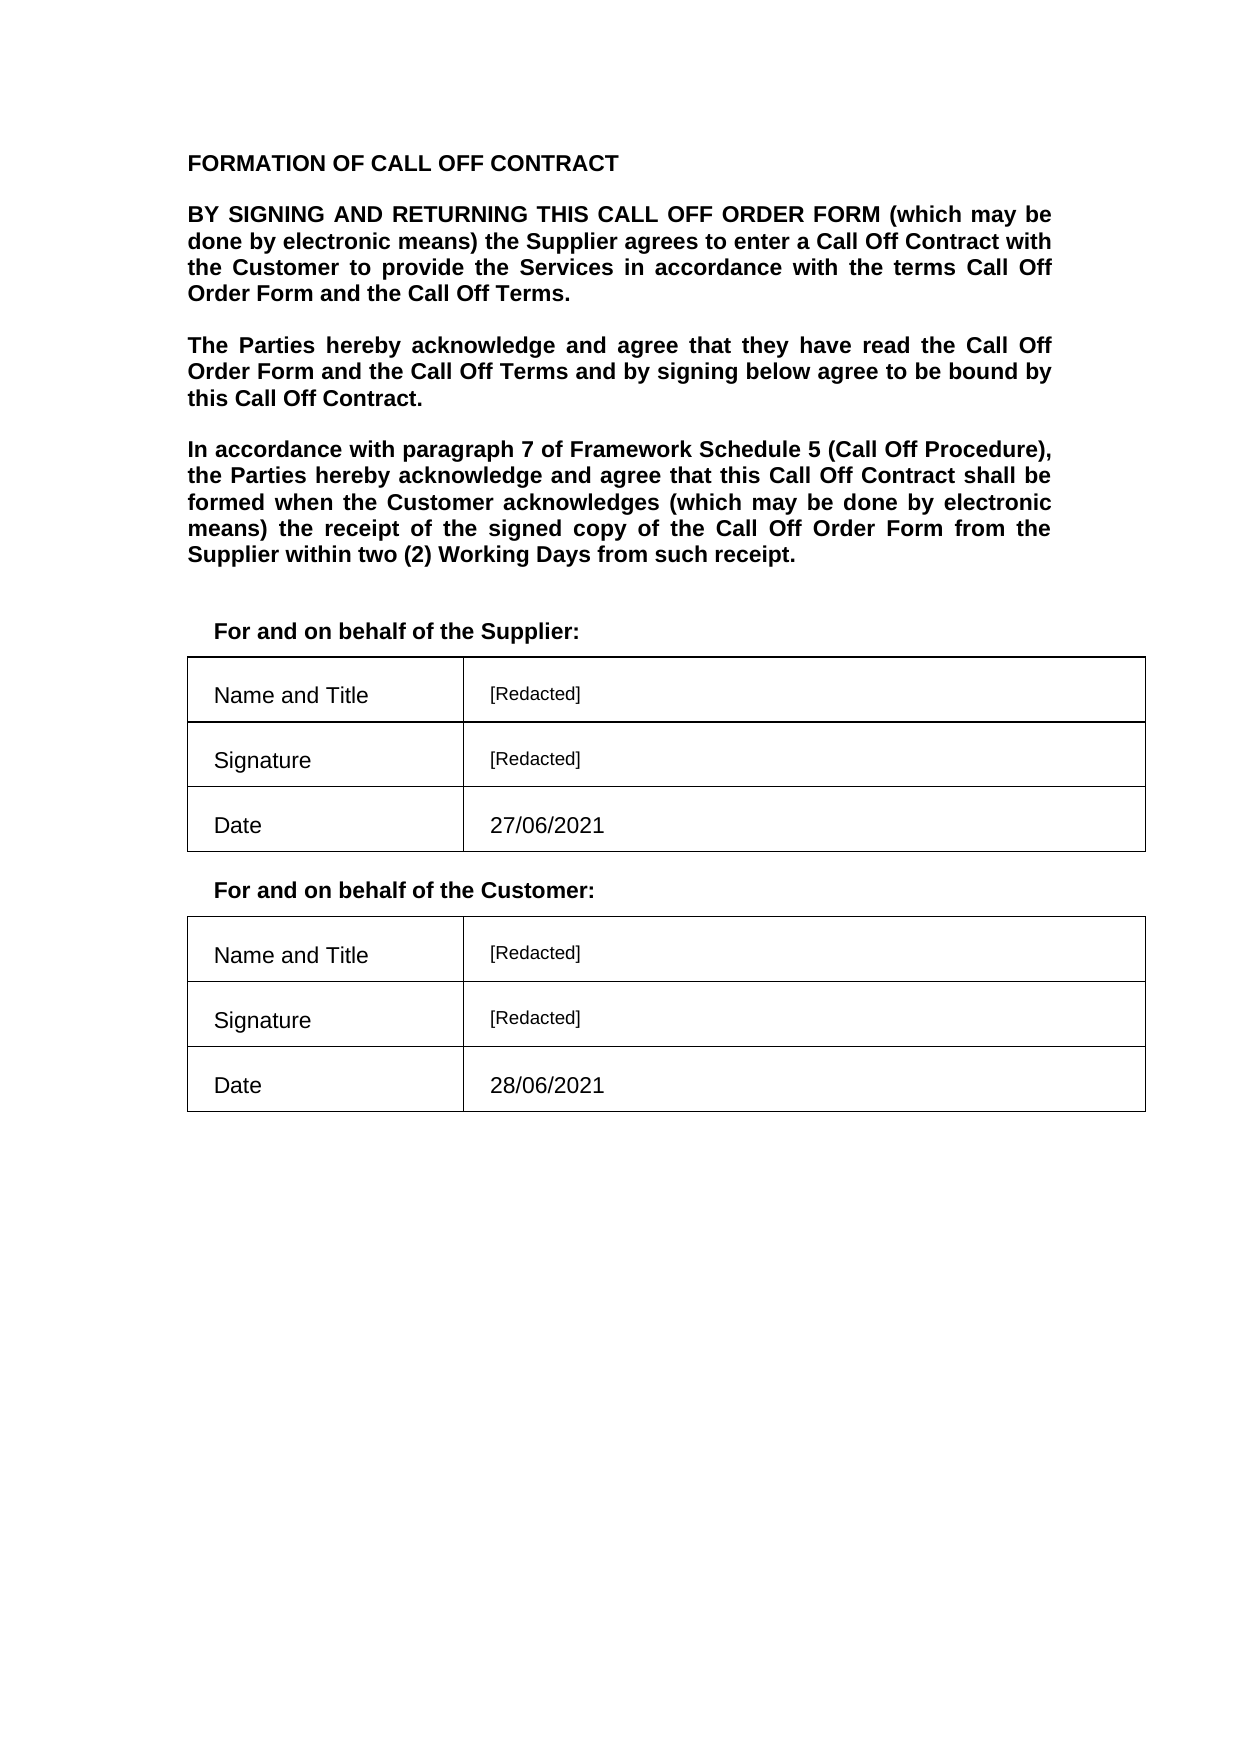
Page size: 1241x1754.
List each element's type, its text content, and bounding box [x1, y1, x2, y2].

table_cell Name and Title [188, 658, 463, 721]
text BY SIGNING AND RETURNING THIS CALL OFF ORDER FORM (which may be done by electronic means) the Supplier agrees to enter a Call Off Contract with the Customer to provide the Services in accordance with the terms Call Off Order Form and the Call Off Terms. [187, 201, 1053, 307]
table_cell [Redacted] [464, 723, 1145, 786]
table_cell Date [188, 1047, 463, 1111]
table_cell For and on behalf of the Customer: [188, 852, 1146, 916]
table_cell 27/06/2021 [464, 787, 1145, 851]
table_cell [Redacted] [464, 917, 1145, 981]
text FORMATION OF CALL OFF CONTRACT [187, 150, 1053, 176]
table_cell [Redacted] [464, 658, 1145, 721]
table_cell 28/06/2021 [464, 1047, 1145, 1111]
table_cell [Redacted] [464, 982, 1145, 1046]
table_header For and on behalf of the Supplier: [188, 593, 1146, 656]
table_cell Name and Title [188, 917, 463, 981]
table_cell Date [188, 787, 463, 851]
text The Parties hereby acknowledge and agree that they have read the Call Off Order Form and the Call Off Terms and by signing below agree to be bound by this Call Off Contract. [187, 332, 1053, 411]
table_cell Signature [188, 723, 463, 786]
text In accordance with paragraph 7 of Framework Schedule 5 (Call Off Procedure), the Parties hereby acknowledge and agree that this Call Off Contract shall be formed when the Customer acknowledges (which may be done by electronic means) the receipt of the signed copy of the Call Off Order Form from the Supplier within two (2) Working Days from such receipt. [187, 436, 1053, 568]
table_cell Signature [188, 982, 463, 1046]
